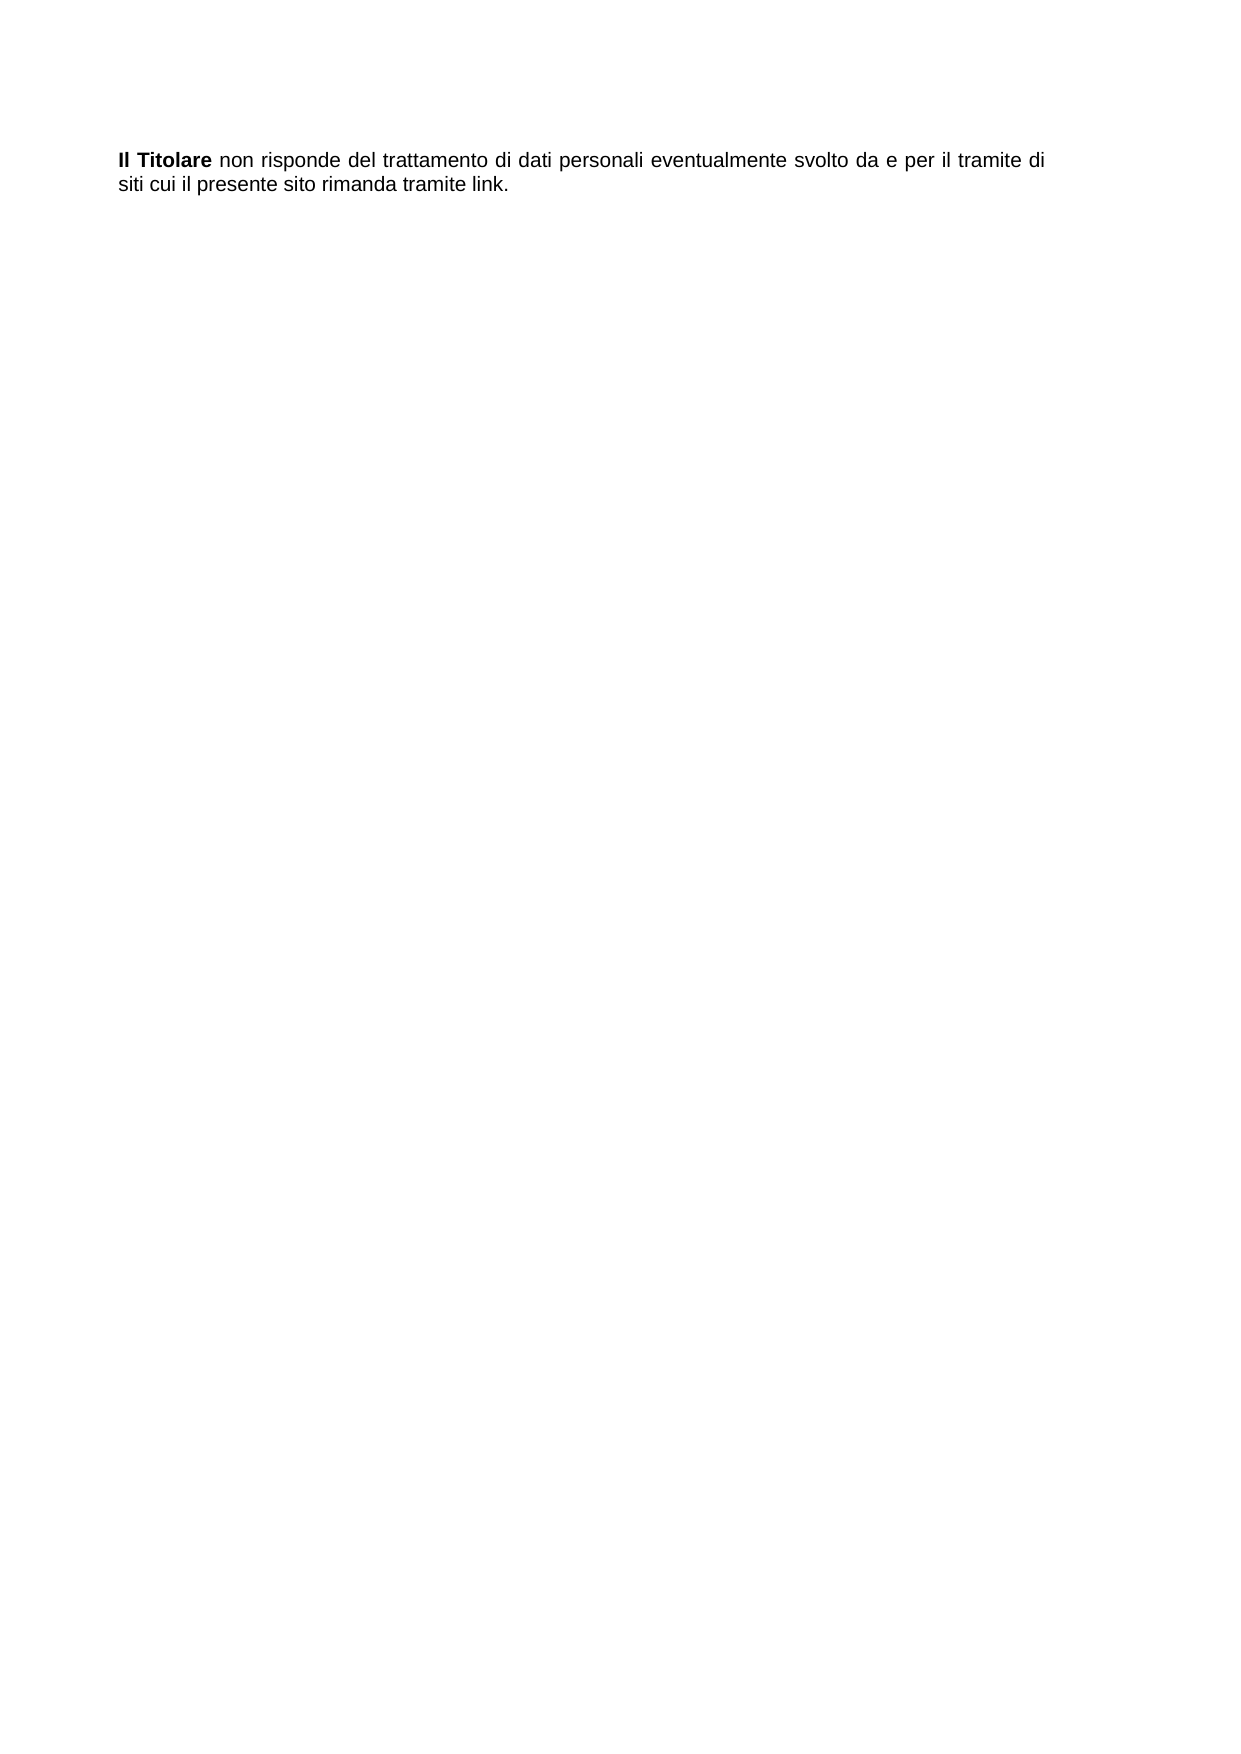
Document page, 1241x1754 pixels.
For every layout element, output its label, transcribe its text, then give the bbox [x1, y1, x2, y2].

text Il Titolare non risponde del trattamento di dati personali eventualmente svolto da e per il tramite di siti cui il presente sito rimanda tramite link. [118, 148, 1046, 196]
